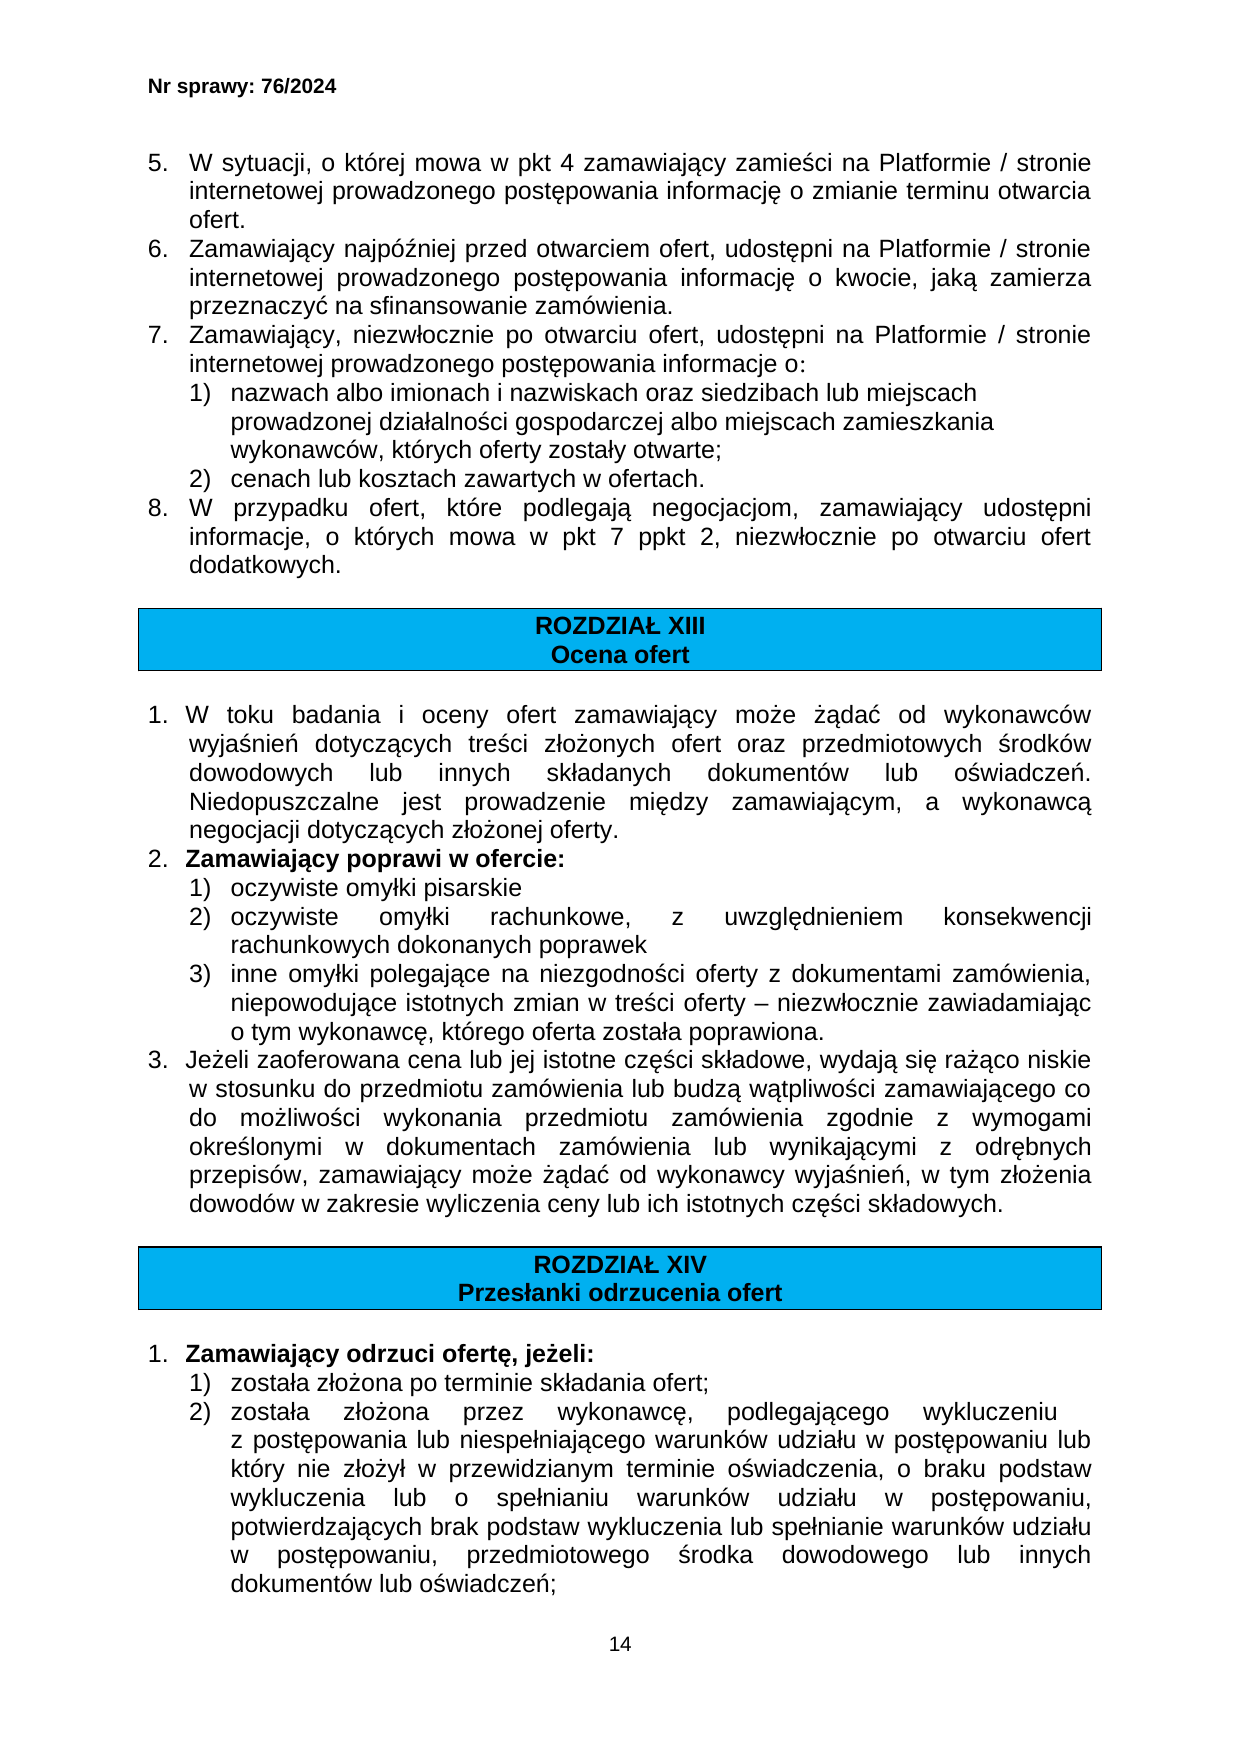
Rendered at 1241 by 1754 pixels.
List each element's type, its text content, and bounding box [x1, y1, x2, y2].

list Zamawiający, niezwłocznie po otwarciu ofert, udostępni na Platformie / stronie internetowej prowadzonego postępowania informacje o: [148, 320, 1093, 378]
list nazwach albo imionach i nazwiskach oraz siedzibach lub miejscach prowadzonej działalności gospodarczej albo miejscach zamieszkania wykonawców, których oferty zostały otwarte; [189, 378, 1093, 464]
subtitle ROZDZIAŁ XIII [139, 609, 1101, 636]
list W przypadku ofert, które podlegają negocjacjom, zamawiający udostępni informacje, o których mowa w pkt 7 ppkt 2, niezwłocznie po otwarciu ofert dodatkowych. [148, 493, 1093, 579]
list oczywiste omyłki pisarskie [189, 873, 1093, 901]
list W sytuacji, o której mowa w pkt 4 zamawiający zamieści na Platformie / stronie internetowej prowadzonego postępowania informację o zmianie terminu otwarcia ofert. [148, 148, 1093, 234]
list Zamawiający najpóźniej przed otwarciem ofert, udostępni na Platformie / stronie internetowej prowadzonego postępowania informację o kwocie, jaką zamierza przeznaczyć na sfinansowanie zamówienia. [148, 234, 1093, 320]
subtitle Ocena ofert [139, 636, 1101, 670]
subtitle Przesłanki odrzucenia ofert [139, 1275, 1101, 1309]
list inne omyłki polegające na niezgodności oferty z dokumentami zamówienia, niepowodujące istotnych zmian w treści oferty – niezwłocznie zawiadamiając o tym wykonawcę, którego oferta została poprawiona. [189, 959, 1093, 1045]
list została złożona przez wykonawcę, podlegającego wykluczeniu z postępowania lub niespełniającego warunków udziału w postępowaniu lub który nie złożył w przewidzianym terminie oświadczenia, o braku podstaw wykluczenia lub o spełnianiu warunków udziału w postępowaniu, potwierdzających brak podstaw wykluczenia lub spełnianie warunków udziału w postępowaniu, przedmiotowego środka dowodowego lub innych dokumentów lub oświadczeń; [189, 1396, 1093, 1598]
subtitle ROZDZIAŁ XIV [139, 1248, 1101, 1275]
list Jeżeli zaoferowana cena lub jej istotne części składowe, wydają się rażąco niskie w stosunku do przedmiotu zamówienia lub budzą wątpliwości zamawiającego co do możliwości wykonania przedmiotu zamówienia zgodnie z wymogami określonymi w dokumentach zamówienia lub wynikającymi z odrębnych przepisów, zamawiający może żądać od wykonawcy wyjaśnień, w tym złożenia dowodów w zakresie wyliczenia ceny lub ich istotnych części składowych. [148, 1045, 1093, 1218]
list została złożona po terminie składania ofert; [189, 1368, 1093, 1396]
list Zamawiający odrzuci ofertę, jeżeli: [148, 1339, 1093, 1368]
list cenach lub kosztach zawartych w ofertach. [189, 464, 1093, 493]
list Zamawiający poprawi w ofercie: [148, 844, 1093, 873]
list W toku badania i oceny ofert zamawiający może żądać od wykonawców wyjaśnień dotyczących treści złożonych ofert oraz przedmiotowych środków dowodowych lub innych składanych dokumentów lub oświadczeń. Niedopuszczalne jest prowadzenie między zamawiającym, a wykonawcą negocjacji dotyczących złożonej oferty. [148, 700, 1093, 844]
list oczywiste omyłki rachunkowe, z uwzględnieniem konsekwencji rachunkowych dokonanych poprawek [189, 901, 1093, 959]
